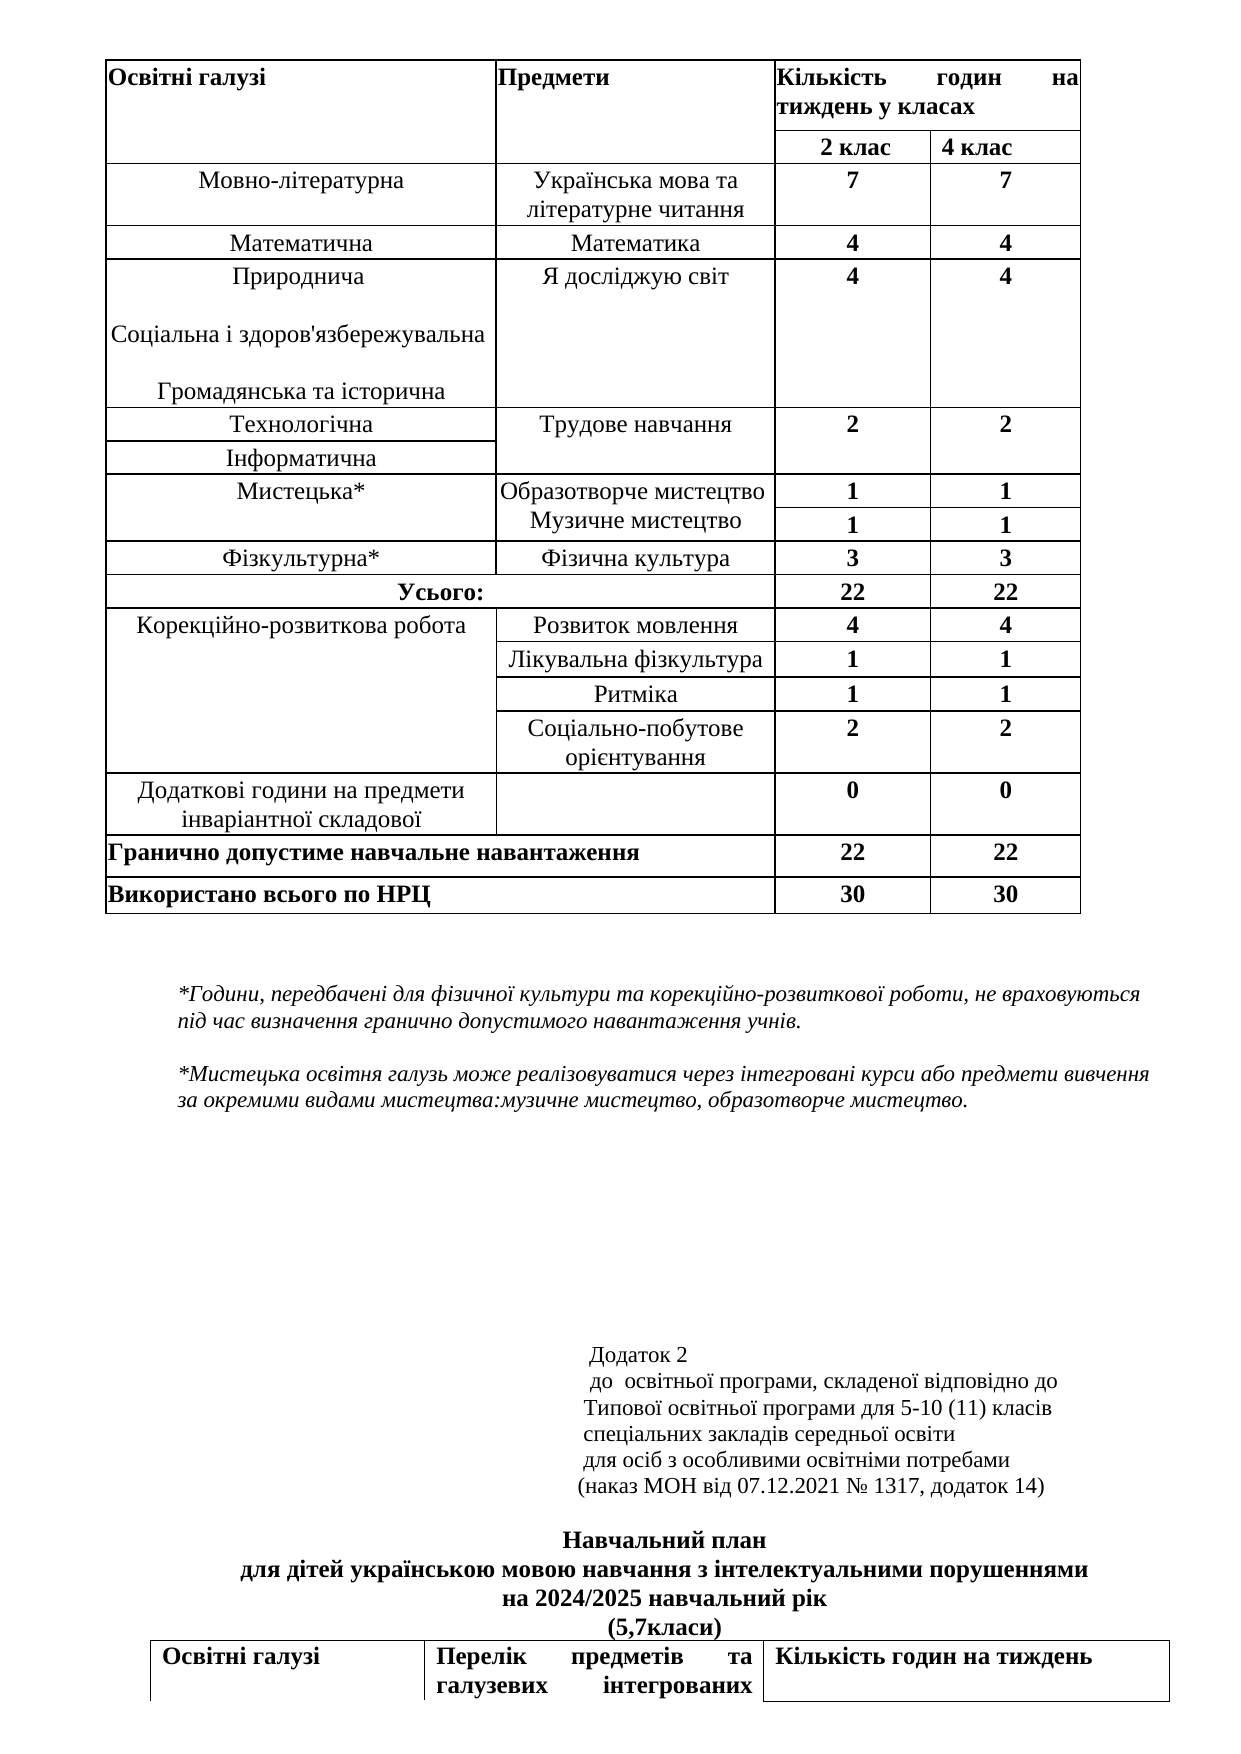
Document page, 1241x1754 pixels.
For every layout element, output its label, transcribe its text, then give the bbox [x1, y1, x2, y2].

table_cell Математична [107, 226, 495, 258]
table_cell Трудове навчання [497, 408, 774, 473]
table_cell 4 [776, 260, 930, 406]
text для дітей українською мовою навчання з інтелектуальними порушеннями [177, 1554, 1152, 1583]
text на 2024/2025 навчальний рік [177, 1583, 1152, 1612]
table_cell 2 [931, 712, 1080, 772]
text Додаток 2 [177, 1341, 1152, 1367]
table_cell 1 [931, 475, 1080, 507]
table_cell 4 [776, 609, 930, 641]
table_cell 0 [776, 774, 930, 834]
table_cell 1 [931, 678, 1080, 710]
table_cell Я досліджую світ [497, 260, 774, 406]
table_cell 22 [776, 836, 930, 876]
table_cell [497, 774, 774, 834]
table_cell Гранично допустиме навчальне навантаження [107, 836, 774, 876]
table_cell 1 [931, 642, 1080, 676]
table_cell 1 [931, 508, 1080, 540]
table_cell 22 [931, 575, 1080, 607]
table_cell Фізична культура [497, 542, 774, 574]
table_cell 7 [776, 164, 930, 224]
table_cell 1 [776, 678, 930, 710]
table_header Освітні галузі [151, 1641, 425, 1701]
text *Мистецька освітня галузь може реалізовуватися через інтегровані курси або предмети вивчення за окремими видами мистецтва:музичне мистецтво, образотворче мистецтво. [177, 1059, 1152, 1112]
table_cell 4 клас [931, 131, 1080, 162]
text для осіб з особливими освітніми потребами [177, 1446, 1152, 1473]
table_cell Усього: [107, 575, 774, 607]
table_cell 4 [931, 226, 1080, 258]
table_cell 4 [931, 609, 1080, 641]
text Типової освітньої програми для 5-10 (11) класів [177, 1393, 1152, 1420]
table_cell Математика [497, 226, 774, 258]
table_cell Соціально-побутове орієнтування [497, 712, 774, 772]
table_header Кількість годин на тиждень [764, 1641, 1169, 1701]
table_header Освітні галузі [107, 61, 495, 162]
text (наказ МОН від 07.12.2021 № 1317, додаток 14) [177, 1473, 1152, 1499]
table_cell 2 [776, 408, 930, 473]
table_cell 22 [776, 575, 930, 607]
table_cell 2 клас [776, 131, 930, 162]
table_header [425, 1641, 763, 1701]
table_cell Лікувальна фізкультура [497, 642, 774, 676]
table_cell Використано всього по НРЦ [107, 878, 774, 912]
table_cell Інформатична [107, 442, 495, 473]
text до освітньої програми, складеної відповідно до [177, 1367, 1152, 1393]
table_cell 30 [931, 878, 1080, 912]
table_cell Фізкультурна* [107, 542, 495, 574]
table_cell 2 [931, 408, 1080, 473]
table_header Предмети [497, 61, 774, 162]
table_cell 0 [931, 774, 1080, 834]
table_cell Розвиток мовлення [497, 609, 774, 641]
table_cell 2 [776, 712, 930, 772]
table_cell Мовно-літературна [107, 164, 495, 224]
table_cell 30 [776, 878, 930, 912]
table_header Кількість годин на тиждень у класах [776, 61, 1080, 129]
table_cell Мистецька* [107, 475, 495, 540]
table_cell Ритміка [497, 678, 774, 710]
table_cell 1 [776, 642, 930, 676]
table_cell 3 [776, 542, 930, 574]
table_cell 1 [776, 475, 930, 507]
table_cell Природнича Соціальна і здоров'язбережувальна Громадянська та історична [107, 260, 495, 406]
table_cell 1 [776, 508, 930, 540]
table_cell Додаткові години на предмети інваріантної складової [107, 774, 496, 834]
table_cell Корекційно-розвиткова робота [107, 609, 496, 772]
table_cell 22 [931, 836, 1080, 876]
table_cell Технологічна [107, 408, 495, 440]
table_cell 7 [931, 164, 1080, 224]
table_cell 4 [776, 226, 930, 258]
table_cell Образотворче мистецтво Музичне мистецтво [497, 475, 774, 540]
text *Години, передбачені для фізичної культури та корекційно-розвиткової роботи, не враховуються під час визначення гранично допустимого навантаження учнів. [177, 981, 1152, 1033]
text спеціальних закладів середньої освіти [177, 1420, 1152, 1446]
table_cell 4 [931, 260, 1080, 406]
table_cell 3 [931, 542, 1080, 574]
text (5,7класи) [177, 1612, 1152, 1640]
text Навчальний план [177, 1525, 1152, 1554]
table_cell Українська мова та літературне читання [497, 164, 774, 224]
